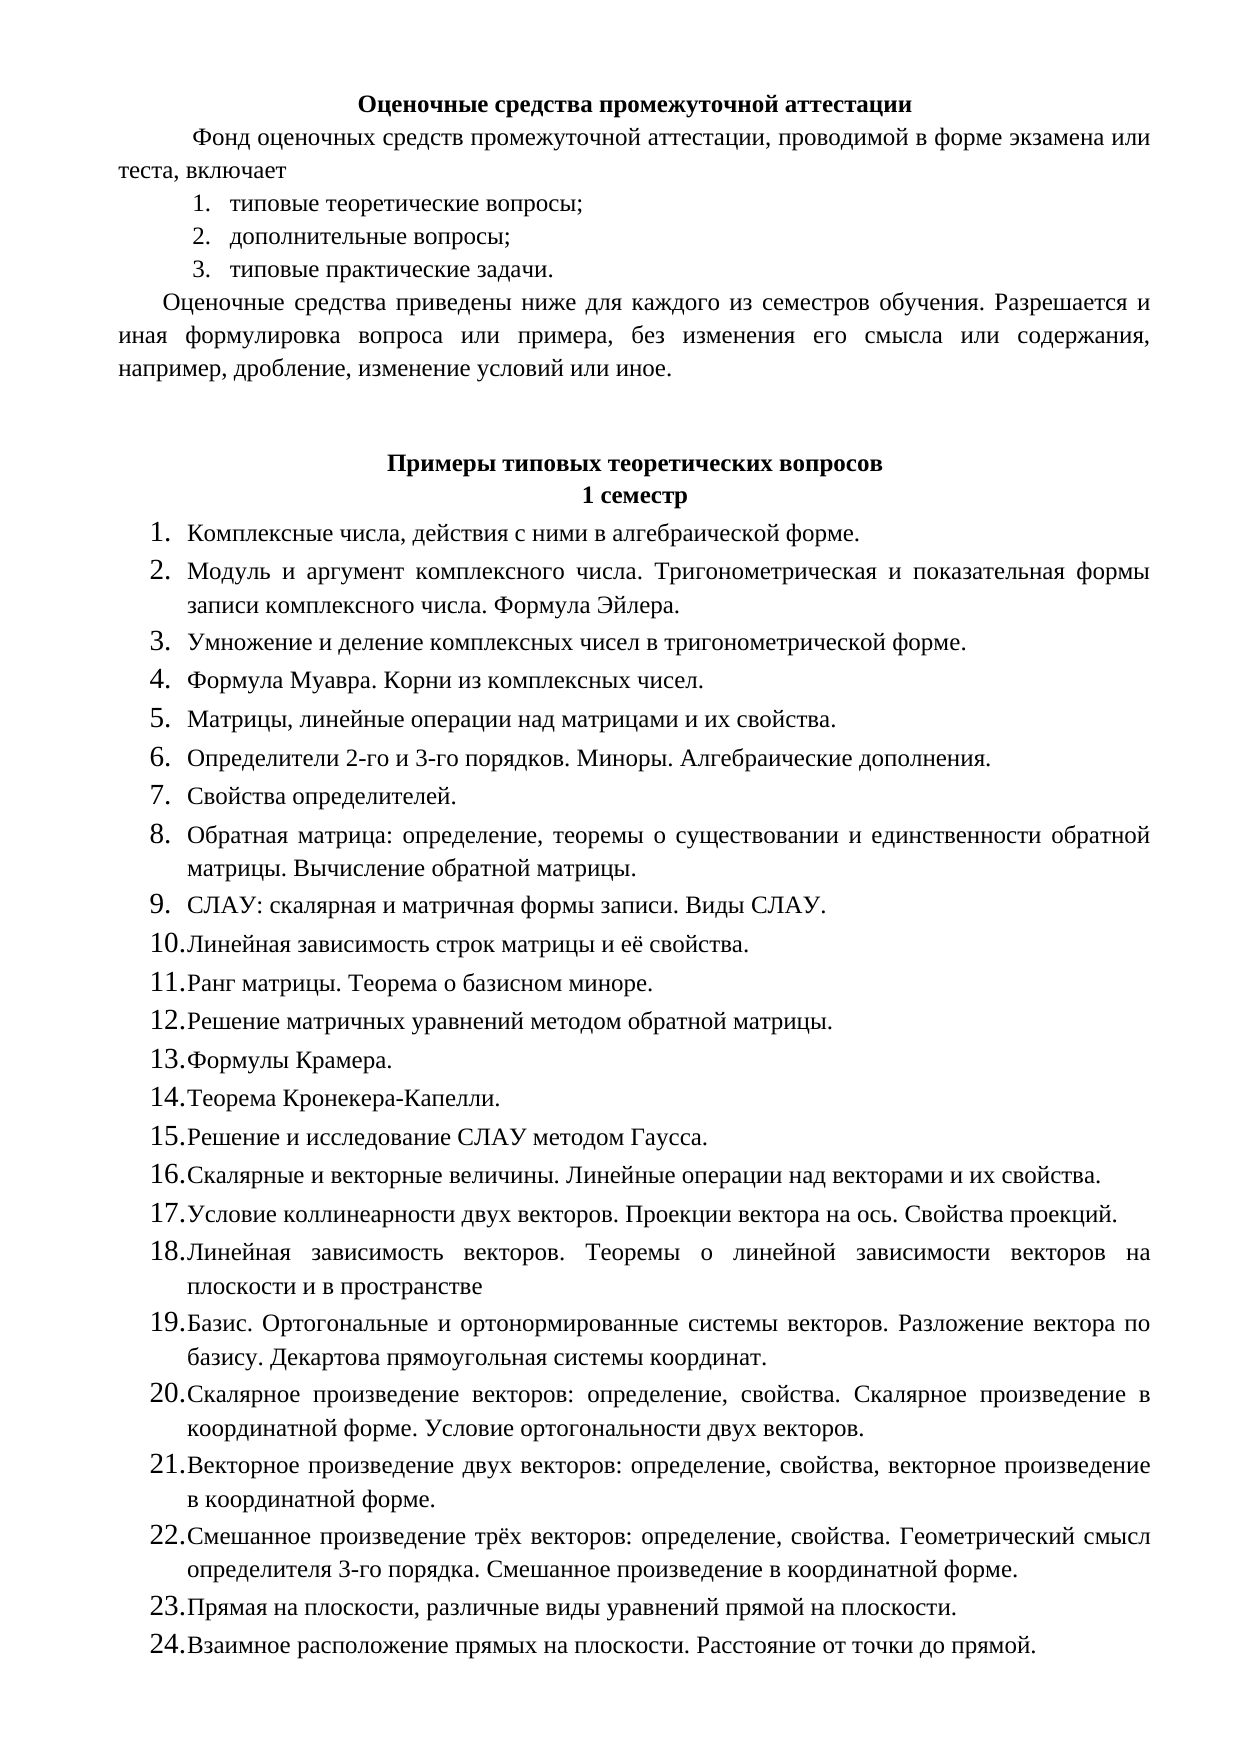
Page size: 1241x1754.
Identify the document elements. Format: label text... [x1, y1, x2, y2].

list Векторное произведение двух векторов: определение, свойства, векторное произведение в координатной форме. [149, 1446, 1152, 1512]
list Формула Муавра. Корни из комплексных чисел. [149, 662, 1152, 695]
text Оценочные средства промежуточной аттестации [118, 89, 1152, 117]
list Комплексные числа, действия с ними в алгебраической форме. [149, 514, 1152, 547]
text Оценочные средства приведены ниже для каждого из семестров обучения. Разрешается и иная формулировка вопроса или примера, без изменения его смысла или содержания, например, дробление, изменение условий или иное. [118, 287, 1152, 382]
list Базис. Ортогональные и ортонормированные системы векторов. Разложение вектора по базису. Декартова прямоугольная системы координат. [149, 1304, 1152, 1371]
list Взаимное расположение прямых на плоскости. Расстояние от точки до прямой. [149, 1626, 1152, 1660]
list Прямая на плоскости, различные виды уравнений прямой на плоскости. [149, 1588, 1152, 1621]
list Модуль и аргумент комплексного числа. Тригонометрическая и показательная формы записи комплексного числа. Формула Эйлера. [149, 552, 1152, 619]
list Условие коллинеарности двух векторов. Проекции вектора на ось. Свойства проекций. [149, 1195, 1152, 1228]
list Линейная зависимость строк матрицы и её свойства. [149, 925, 1152, 959]
list Умножение и деление комплексных чисел в тригонометрической форме. [149, 623, 1152, 657]
list Определители 2-го и 3-го порядков. Миноры. Алгебраические дополнения. [149, 739, 1152, 772]
list Матрицы, линейные операции над матрицами и их свойства. [149, 700, 1152, 734]
list типовые практические задачи. [192, 254, 1152, 282]
text Фонд оценочных средств промежуточной аттестации, проводимой в форме экзамена или теста, включает [118, 122, 1152, 183]
list Решение матричных уравнений методом обратной матрицы. [149, 1002, 1152, 1036]
list Обратная матрица: определение, теоремы о существовании и единственности обратной матрицы. Вычисление обратной матрицы. [149, 816, 1152, 882]
list Скалярные и векторные величины. Линейные операции над векторами и их свойства. [149, 1156, 1152, 1190]
list Скалярное произведение векторов: определение, свойства. Скалярное произведение в координатной форме. Условие ортогональности двух векторов. [149, 1375, 1152, 1442]
list Свойства определителей. [149, 777, 1152, 811]
list Решение и исследование СЛАУ методом Гаусса. [149, 1118, 1152, 1151]
list СЛАУ: скалярная и матричная формы записи. Виды СЛАУ. [149, 887, 1152, 920]
list Линейная зависимость векторов. Теоремы о линейной зависимости векторов на плоскости и в пространстве [149, 1233, 1152, 1300]
list Смешанное произведение трёх векторов: определение, свойства. Геометрический смысл определителя 3-го порядка. Смешанное произведение в координатной форме. [149, 1517, 1152, 1583]
list типовые теоретические вопросы; [192, 188, 1152, 216]
list Формулы Крамера. [149, 1041, 1152, 1074]
list дополнительные вопросы; [192, 221, 1152, 249]
text 1 семестр [118, 481, 1152, 509]
text Примеры типовых теоретических вопросов [118, 448, 1152, 476]
list Теорема Кронекера-Капелли. [149, 1079, 1152, 1113]
list Ранг матрицы. Теорема о базисном миноре. [149, 964, 1152, 997]
